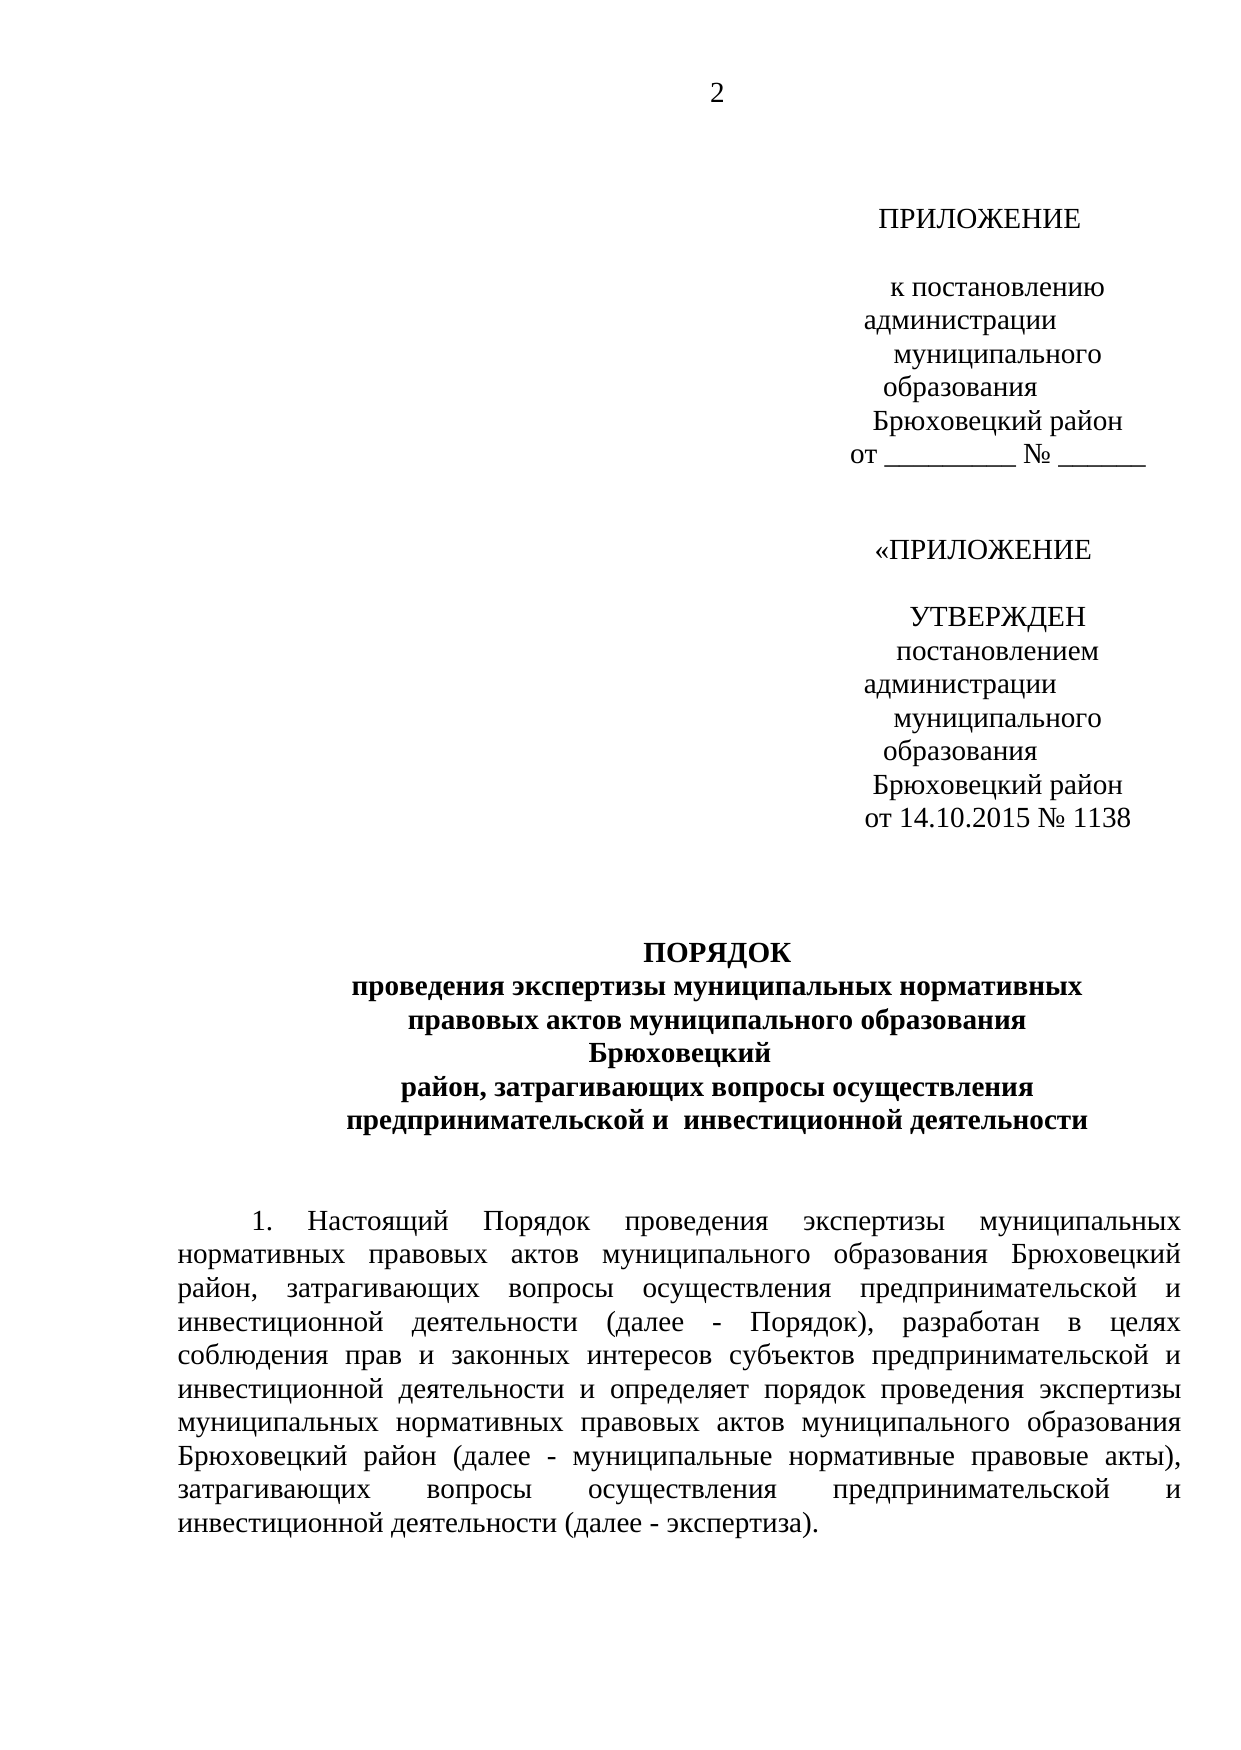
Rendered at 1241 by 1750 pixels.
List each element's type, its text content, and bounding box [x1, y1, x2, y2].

text муниципального образования [738, 336, 1182, 403]
text Брюховецкий район [738, 403, 1182, 436]
text муниципального образования [738, 700, 1182, 767]
text от 14.10.2015 № 1138 [738, 801, 1182, 834]
text постановлением администрации [738, 633, 1182, 700]
text «ПРИЛОЖЕНИЕ [177, 532, 1182, 566]
text ПОРЯДОК [266, 935, 1093, 968]
text к постановлению администрации [738, 269, 1182, 336]
text предпринимательской и инвестиционной деятельности [266, 1102, 1093, 1136]
text Брюховецкий район [738, 767, 1182, 801]
text проведения экспертизы муниципальных нормативных [266, 968, 1093, 1002]
text ПРИЛОЖЕНИЕ [177, 202, 1182, 235]
text УТВЕРЖДЕН [738, 599, 1182, 633]
text правовых актов муниципального образования Брюховецкий [266, 1002, 1093, 1069]
text 1. Настоящий Порядок проведения экспертизы муниципальных нормативных правовых актов муниципального образования Брюховецкий район, затрагивающих вопросы осуществления предпринимательской и инвестиционной деятельности (далее - Порядок), разработан в целях соблюдения прав и законных интересов субъектов предпринимательской и инвестиционной деятельности и определяет порядок проведения экспертизы муниципальных нормативных правовых актов муниципального образования Брюховецкий район (далее - муниципальные нормативные правовые акты), затрагивающих вопросы осуществления предпринимательской и инвестиционной деятельности (далее - экспертиза). [177, 1203, 1182, 1538]
text от _________ № ______ [738, 436, 1182, 470]
text район, затрагивающих вопросы осуществления [266, 1069, 1093, 1102]
